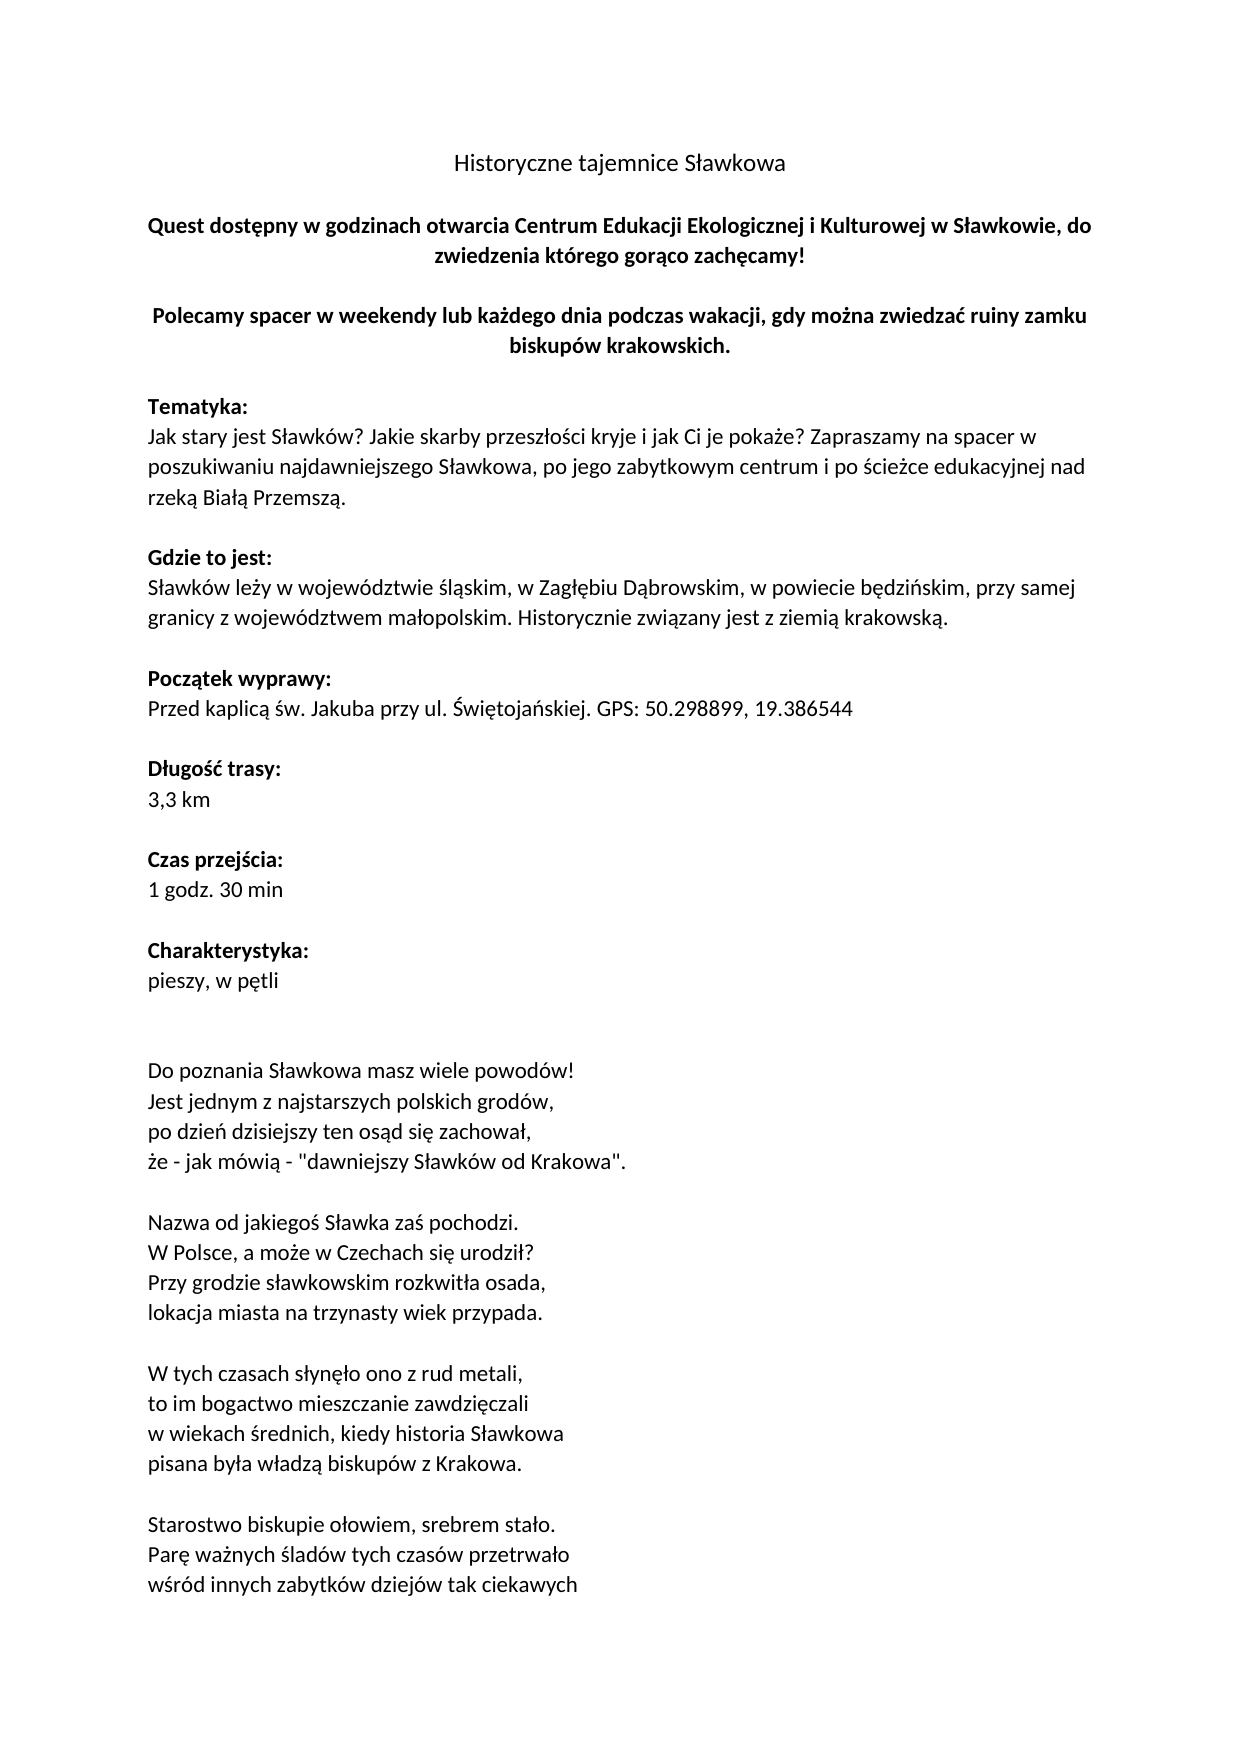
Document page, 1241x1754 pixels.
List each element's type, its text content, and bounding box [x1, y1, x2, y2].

text Przy grodzie sławkowskim rozkwitła osada, [148, 1268, 1093, 1296]
text Przed kaplicą św. Jakuba przy ul. Świętojańskiej. GPS: 50.298899, 19.386544 [148, 694, 1093, 722]
text W Polsce, a może w Czechach się urodził? [148, 1238, 1093, 1266]
text pieszy, w pętli [148, 966, 1093, 994]
text lokacja miasta na trzynasty wiek przypada. [148, 1298, 1093, 1326]
text po dzień dzisiejszy ten osąd się zachował, [148, 1117, 1093, 1145]
text 3,3 km [148, 785, 1093, 813]
text W tych czasach słynęło ono z rud metali, [148, 1359, 1093, 1387]
text Początek wyprawy: [148, 664, 1093, 692]
text to im bogactwo mieszczanie zawdzięczali [148, 1389, 1093, 1417]
text Jak stary jest Sławków? Jakie skarby przeszłości kryje i jak Ci je pokaże? Zapraszamy na spacer w poszukiwaniu najdawniejszego Sławkowa, po jego zabytkowym centrum i po ścieżce edukacyjnej nad rzeką Białą Przemszą. [148, 422, 1093, 511]
text Do poznania Sławkowa masz wiele powodów! [148, 1057, 1093, 1084]
text Jest jednym z najstarszych polskich grodów, [148, 1087, 1093, 1115]
text Parę ważnych śladów tych czasów przetrwało [148, 1540, 1093, 1568]
text Długość trasy: [148, 754, 1093, 782]
text 1 godz. 30 min [148, 875, 1093, 903]
text Czas przejścia: [148, 845, 1093, 873]
text Polecamy spacer w weekendy lub każdego dnia podczas wakacji, gdy można zwiedzać ruiny zamku biskupów krakowskich. [148, 301, 1093, 359]
text że - jak mówią - "dawniejszy Sławków od Krakowa". [148, 1147, 1093, 1175]
text Tematyka: [148, 392, 1093, 420]
text Nazwa od jakiegoś Sławka zaś pochodzi. [148, 1208, 1093, 1236]
text Starostwo biskupie ołowiem, srebrem stało. [148, 1510, 1093, 1538]
text Gdzie to jest: [148, 543, 1093, 571]
text Quest dostępny w godzinach otwarcia Centrum Edukacji Ekologicznej i Kulturowej w Sławkowie, do zwiedzenia którego gorąco zachęcamy! [148, 211, 1093, 269]
text Charakterystyka: [148, 936, 1093, 964]
text pisana była władzą biskupów z Krakowa. [148, 1449, 1093, 1477]
text Sławków leży w województwie śląskim, w Zagłębiu Dąbrowskim, w powiecie będzińskim, przy samej granicy z województwem małopolskim. Historycznie związany jest z ziemią krakowską. [148, 573, 1093, 631]
text Historyczne tajemnice Sławkowa [148, 148, 1093, 178]
text wśród innych zabytków dziejów tak ciekawych [148, 1570, 1093, 1598]
text w wiekach średnich, kiedy historia Sławkowa [148, 1419, 1093, 1447]
